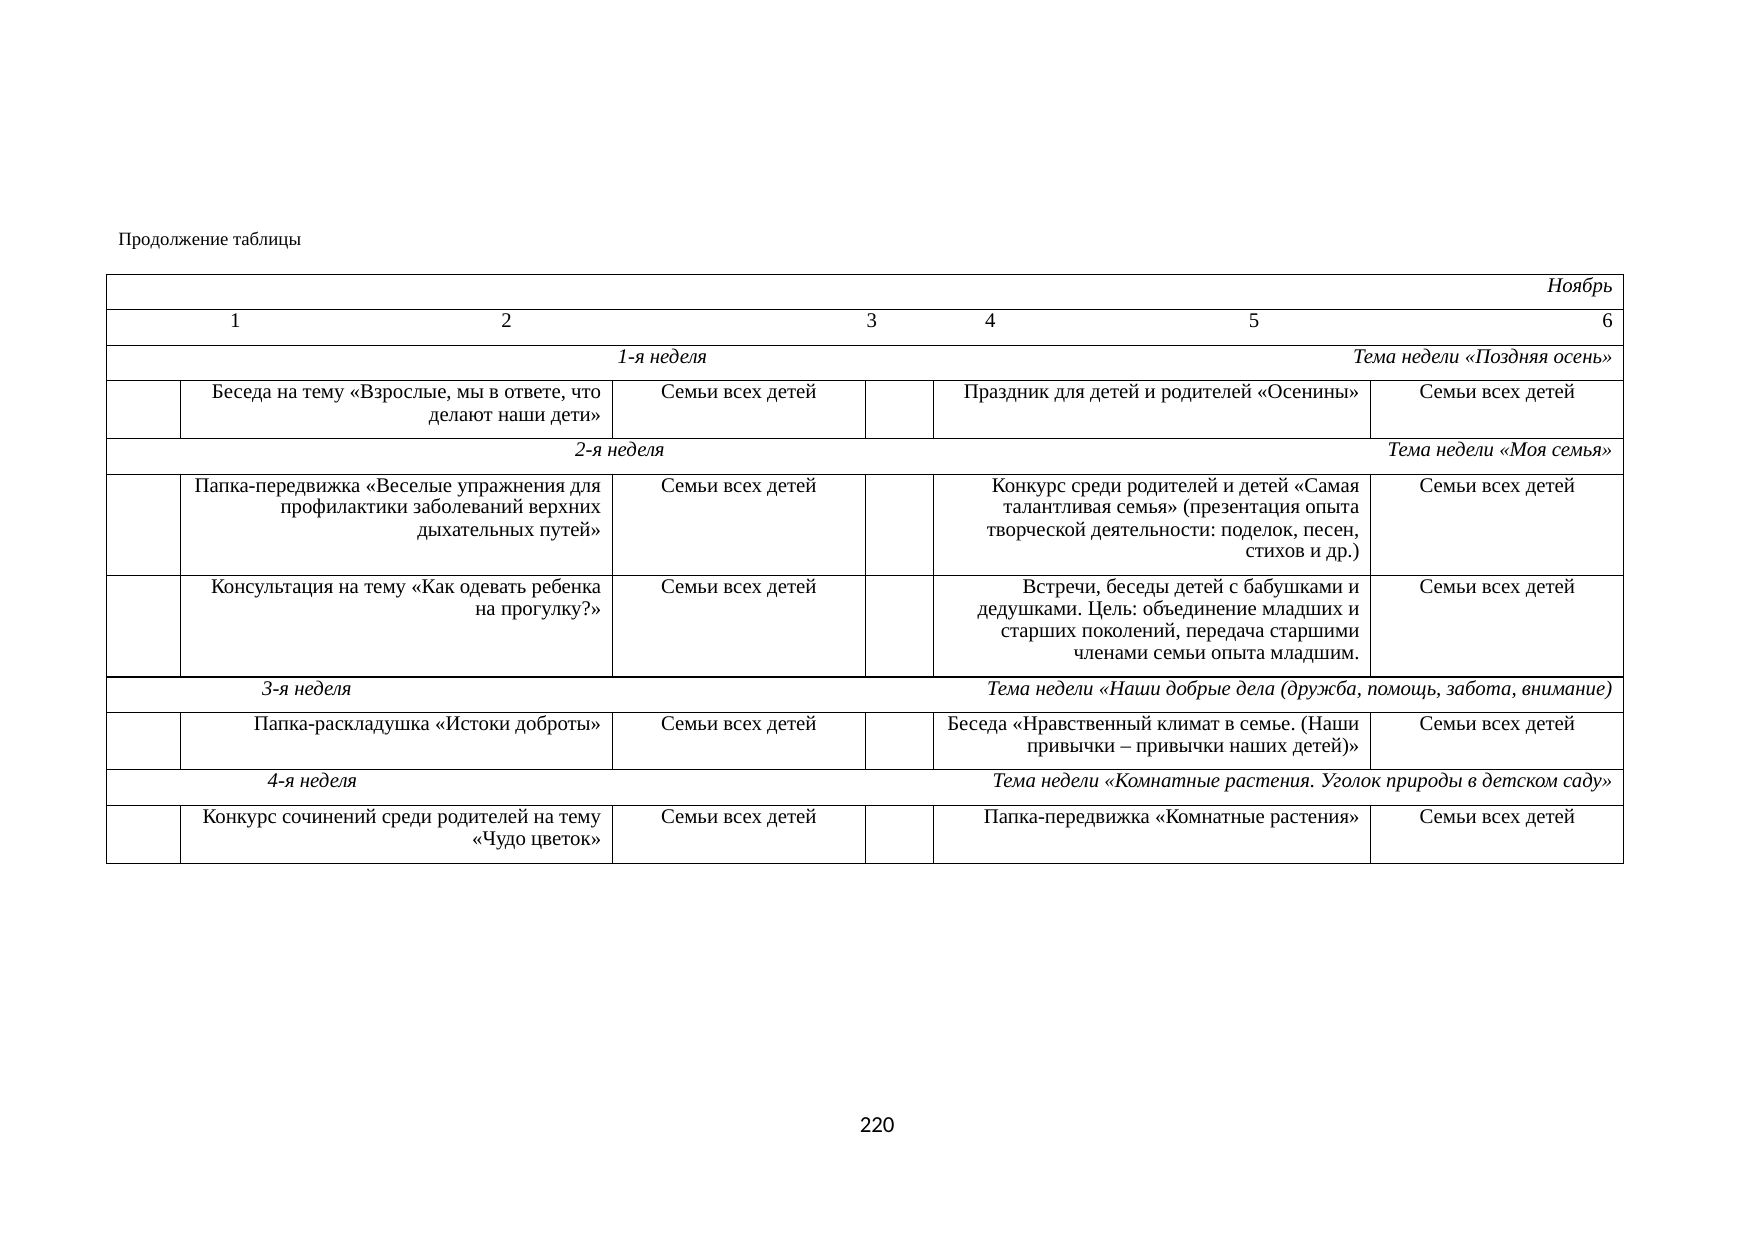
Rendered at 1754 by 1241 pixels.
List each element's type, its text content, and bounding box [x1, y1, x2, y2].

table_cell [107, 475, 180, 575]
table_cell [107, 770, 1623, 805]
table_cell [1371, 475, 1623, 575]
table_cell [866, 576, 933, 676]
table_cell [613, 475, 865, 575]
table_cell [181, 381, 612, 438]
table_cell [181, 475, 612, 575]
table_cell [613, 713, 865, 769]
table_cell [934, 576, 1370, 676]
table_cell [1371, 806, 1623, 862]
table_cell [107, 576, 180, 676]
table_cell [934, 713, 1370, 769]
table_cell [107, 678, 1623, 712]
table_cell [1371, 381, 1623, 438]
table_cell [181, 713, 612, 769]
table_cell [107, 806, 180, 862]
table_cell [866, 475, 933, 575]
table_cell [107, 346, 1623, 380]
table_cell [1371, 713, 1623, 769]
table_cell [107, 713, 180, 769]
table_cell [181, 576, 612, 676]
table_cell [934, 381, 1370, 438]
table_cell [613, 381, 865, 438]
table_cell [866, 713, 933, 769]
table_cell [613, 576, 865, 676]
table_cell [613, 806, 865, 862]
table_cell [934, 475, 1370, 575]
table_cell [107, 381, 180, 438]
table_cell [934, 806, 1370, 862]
text Продолжение таблицы [118, 228, 1636, 250]
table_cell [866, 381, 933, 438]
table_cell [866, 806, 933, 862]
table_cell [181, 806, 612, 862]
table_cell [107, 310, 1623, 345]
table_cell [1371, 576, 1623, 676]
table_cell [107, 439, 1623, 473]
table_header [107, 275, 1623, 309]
